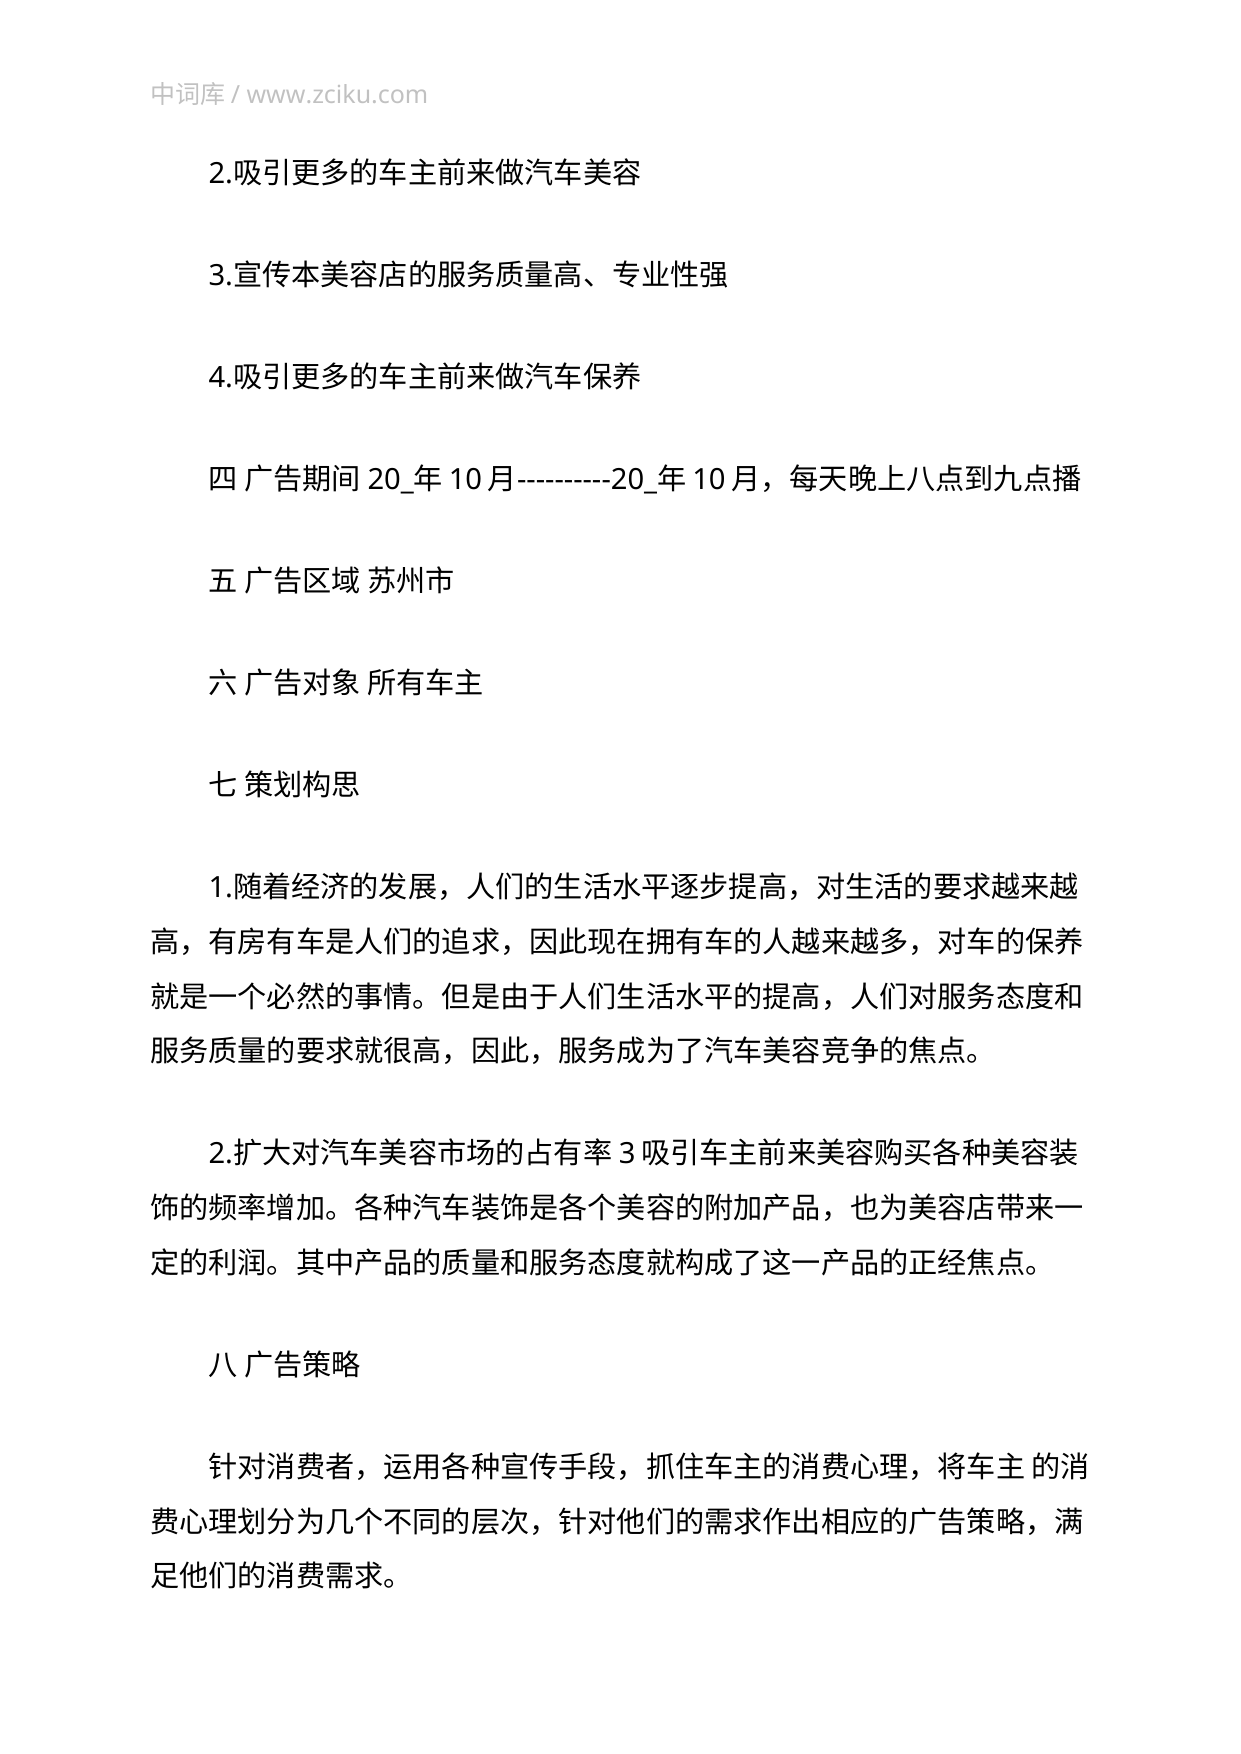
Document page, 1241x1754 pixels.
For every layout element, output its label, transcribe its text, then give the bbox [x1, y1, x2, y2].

text 2.扩大对汽车美容市场的占有率 3吸引车主前来美容购买各种美容装饰的频率增加。各种汽车装饰是各个美容的附加产品，也为美容店带来一定的利润。其中产品的质量和服务态度就构成了这一产品的正经焦点。 [150, 1130, 1090, 1282]
text 七 策划构思 [150, 761, 1090, 804]
text 八 广告策略 [150, 1341, 1090, 1384]
text 针对消费者，运用各种宣传手段，抓住车主的消费心理，将车主 的消费心理划分为几个不同的层次，针对他们的需求作出相应的广告策略，满足他们的消费需求。 [150, 1443, 1090, 1595]
text 4.吸引更多的车主前来做汽车保养 [150, 354, 1090, 396]
text 六 广告对象 所有车主 [150, 660, 1090, 702]
text 五 广告区域 苏州市 [150, 558, 1090, 600]
text 四 广告期间 20_年10月----------20_年10月，每天晚上八点到九点播 [150, 456, 1090, 498]
text 2.吸引更多的车主前来做汽车美容 [150, 150, 1090, 192]
text 3.宣传本美容店的服务质量高、专业性强 [150, 252, 1090, 294]
text 1.随着经济的发展，人们的生活水平逐步提高，对生活的要求越来越高，有房有车是人们的追求，因此现在拥有车的人越来越多，对车的保养就是一个必然的事情。但是由于人们生活水平的提高，人们对服务态度和服务质量的要求就很高，因此，服务成为了汽车美容竞争的焦点。 [150, 863, 1090, 1070]
